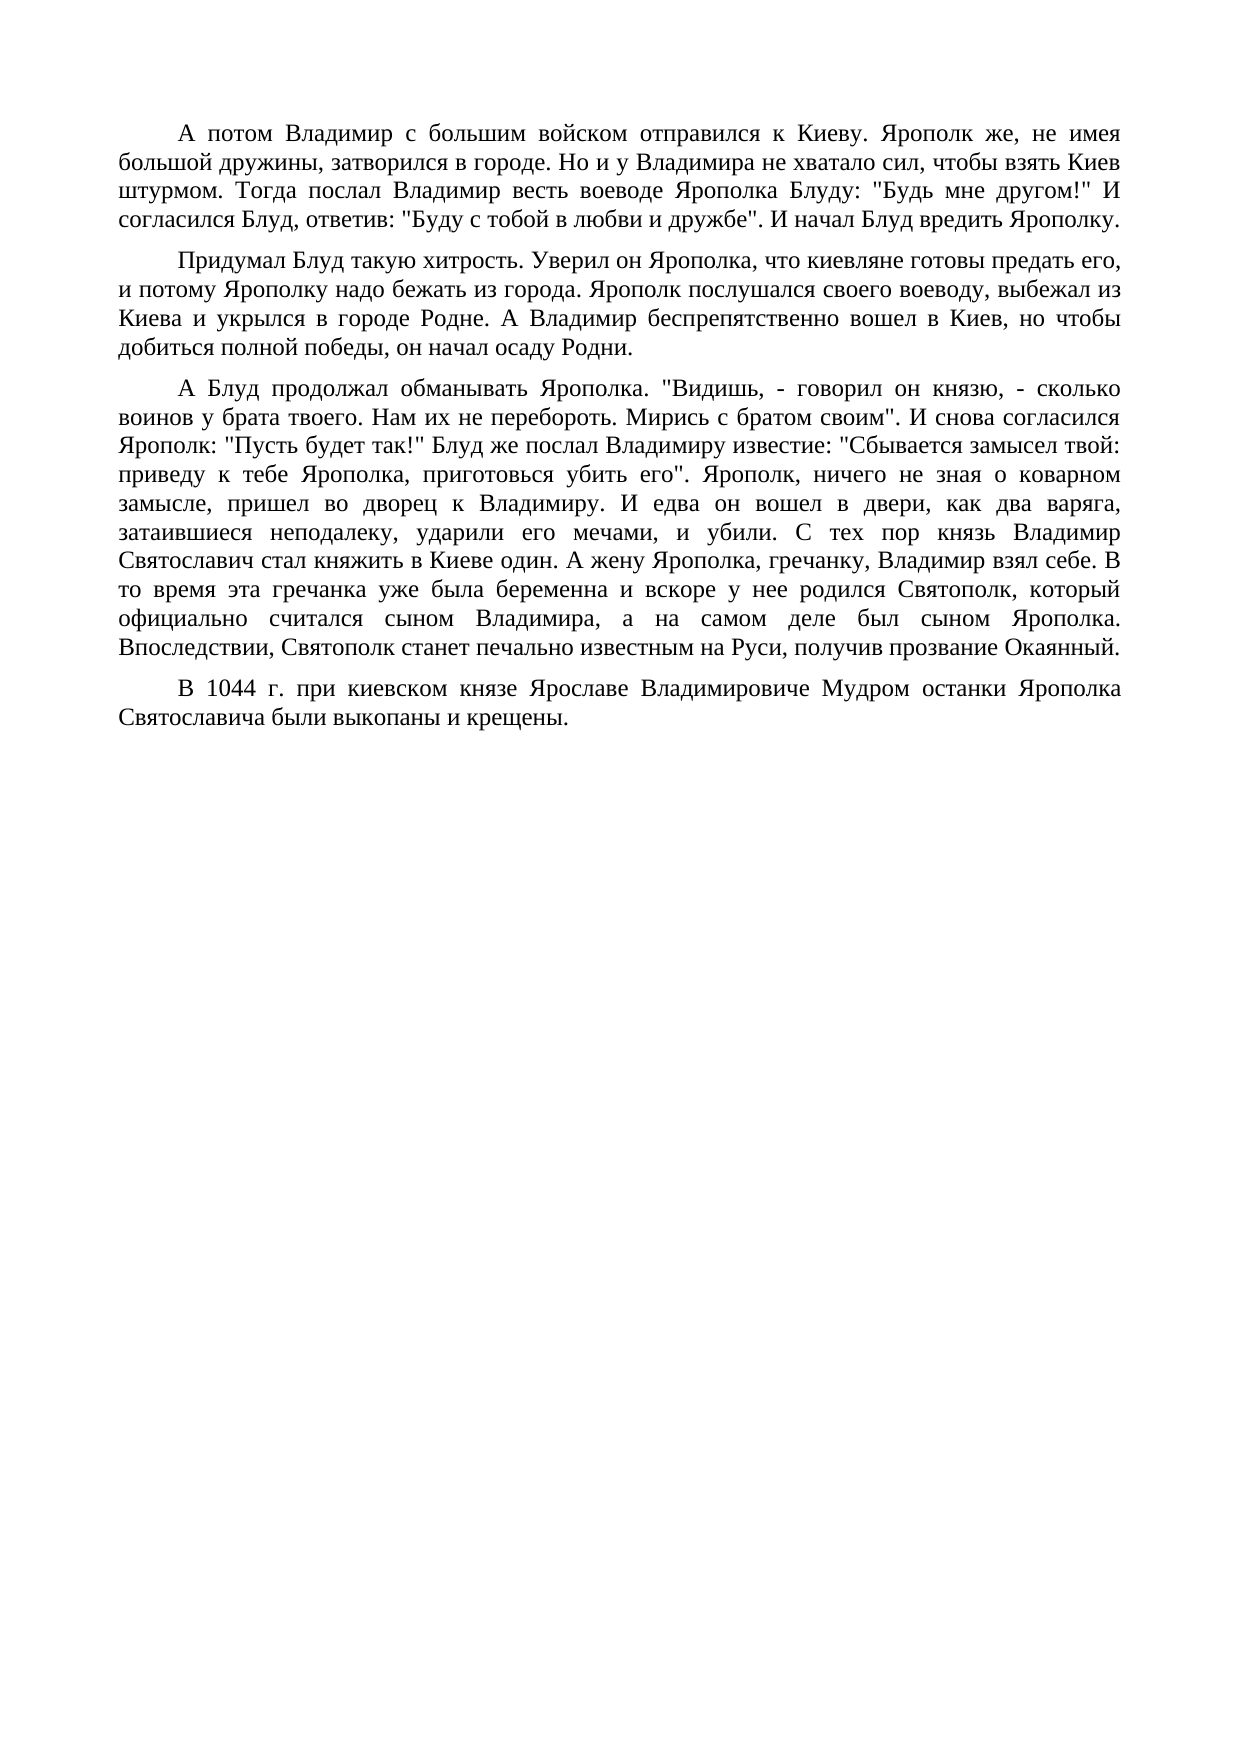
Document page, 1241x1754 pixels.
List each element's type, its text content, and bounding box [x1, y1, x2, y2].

text А Блуд продолжал обманывать Ярополка. "Видишь, - говорил он князю, - сколько воинов у брата твоего. Нам их не перебороть. Мирись с братом своим". И снова согласился Ярополк: "Пусть будет так!" Блуд же послал Владимиру известие: "Сбывается замысел твой: приведу к тебе Ярополка, приготовься убить его". Ярополк, ничего не зная о коварном замысле, пришел во дворец к Владимиру. И едва он вошел в двери, как два варяга, затаившиеся неподалеку, ударили его мечами, и убили. С тех пор князь Владимир Святославич стал княжить в Киеве один. А жену Ярополка, гречанку, Владимир взял себе. В то время эта гречанка уже была беременна и вскоре у нее родился Святополк, который официально считался сыном Владимира, а на самом деле был сыном Ярополка. Впоследствии, Святополк станет печально известным на Руси, получив прозвание Окаянный. [118, 373, 1122, 661]
text Придумал Блуд такую хитрость. Уверил он Ярополка, что киевляне готовы предать его, и потому Ярополку надо бежать из города. Ярополк послушался своего воеводу, выбежал из Киева и укрылся в городе Родне. А Владимир беспрепятственно вошел в Киев, но чтобы добиться полной победы, он начал осаду Родни. [118, 246, 1122, 361]
text В 1044 г. при киевском князе Ярославе Владимировиче Мудром останки Ярополка Святославича были выкопаны и крещены. [118, 673, 1122, 731]
text А потом Владимир с большим войском отправился к Киеву. Ярополк же, не имея большой дружины, затворился в городе. Но и у Владимира не хватало сил, чтобы взять Киев штурмом. Тогда послал Владимир весть воеводе Ярополка Блуду: "Будь мне другом!" И согласился Блуд, ответив: "Буду с тобой в любви и дружбе". И начал Блуд вредить Ярополку. [118, 118, 1122, 233]
